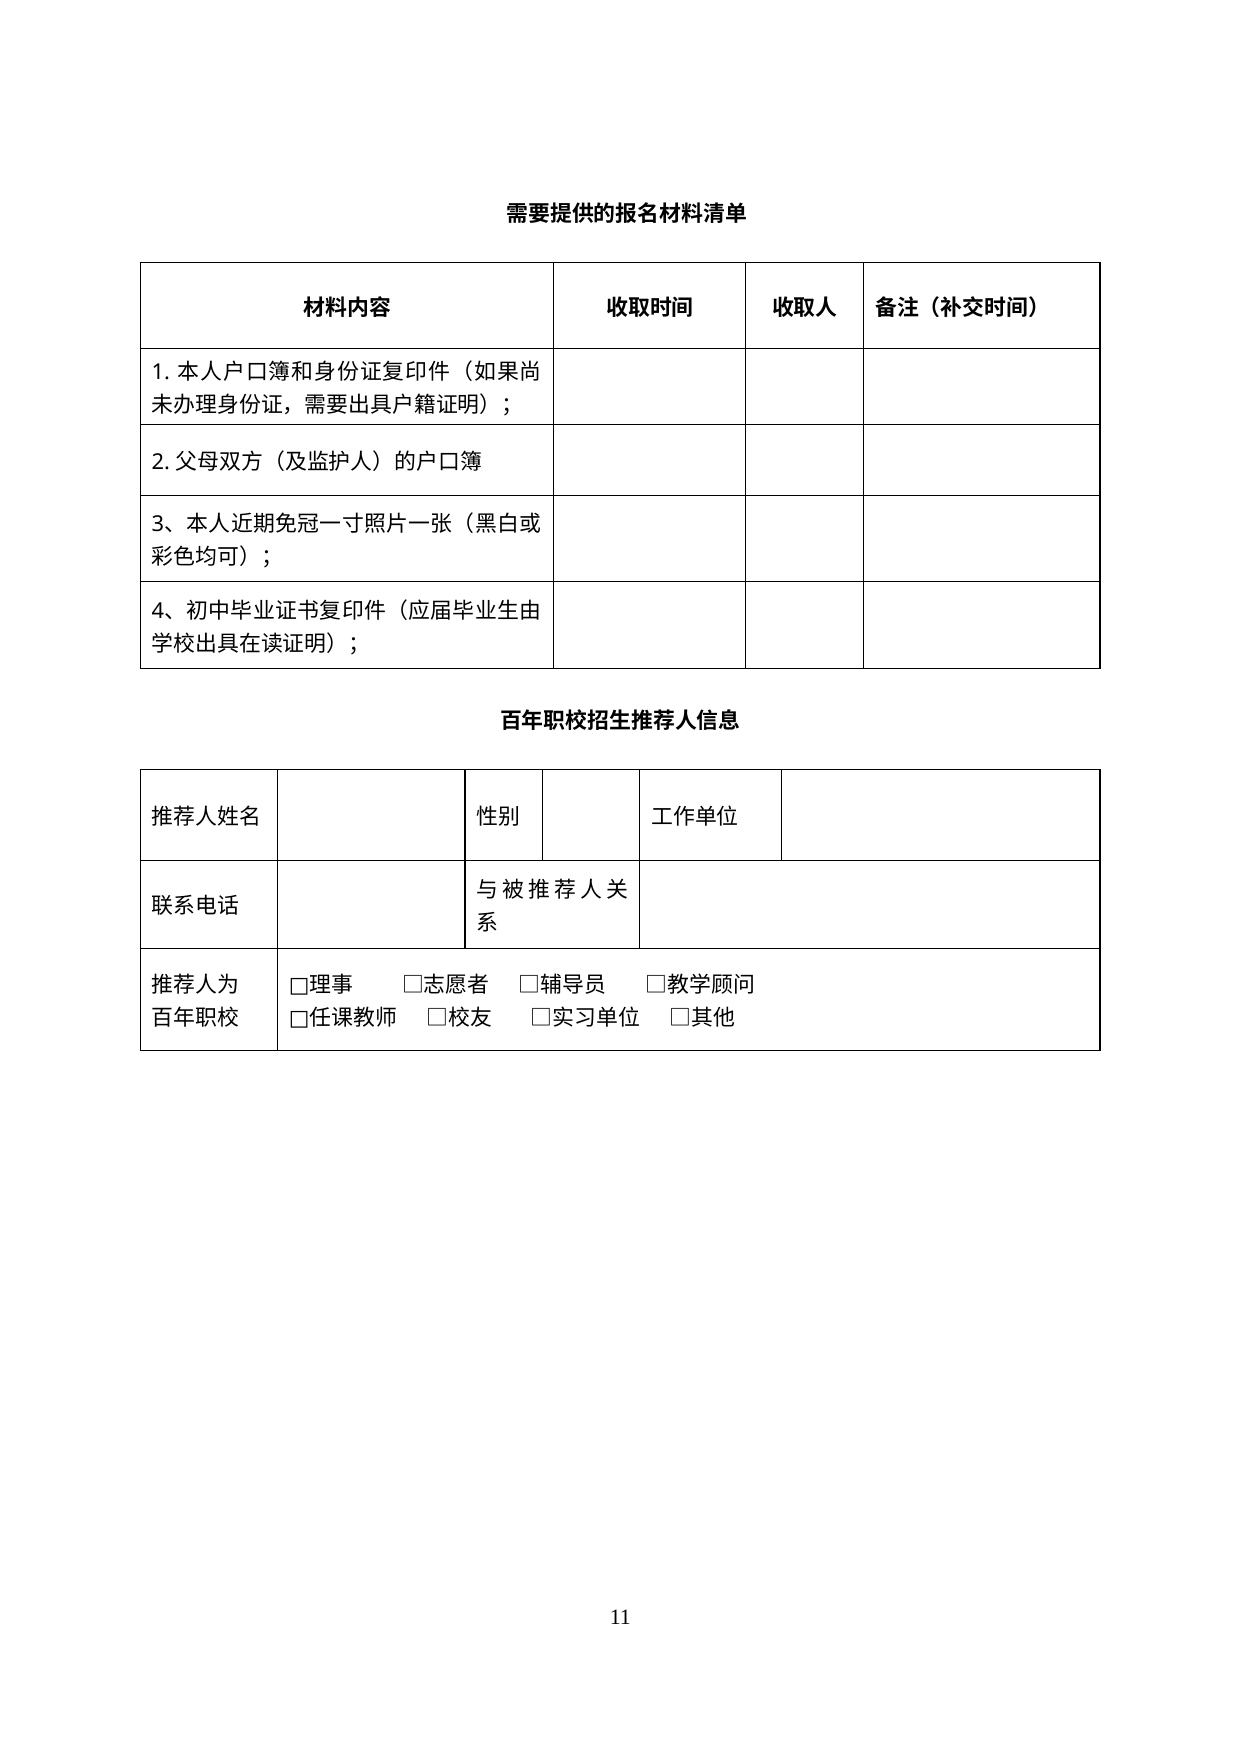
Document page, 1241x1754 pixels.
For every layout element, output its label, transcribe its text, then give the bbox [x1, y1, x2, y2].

table_cell [554, 496, 745, 581]
table_header 推荐人姓名 [141, 770, 277, 860]
table_cell [746, 496, 863, 581]
table_cell [554, 582, 745, 668]
table_cell [864, 496, 1099, 581]
table_header 工作单位 [640, 770, 781, 860]
table_cell [746, 349, 863, 424]
table_cell □理事 □志愿者 □辅导员 □教学顾问 □任课教师 □校友 □实习单位 □其他 [278, 949, 1099, 1050]
table_cell 1. 本人户口簿和身份证复印件（如果尚未办理身份证，需要出具户籍证明）； [141, 349, 553, 424]
table_cell 2. 父母双方（及监护人）的户口簿 [141, 425, 553, 495]
table_cell [554, 425, 745, 495]
table_cell [864, 425, 1099, 495]
table_cell 3、本人近期免冠一寸照片一张（黑白或彩色均可）； [141, 496, 553, 581]
table_header 收取时间 [554, 263, 745, 348]
table_cell [554, 349, 745, 424]
table_cell [640, 861, 1099, 948]
table_header 材料内容 [141, 263, 553, 348]
table_cell 与被推荐人关系 [466, 861, 639, 948]
table_header [278, 770, 464, 860]
table_cell 联系电话 [141, 861, 277, 948]
table_header 收取人 [746, 263, 863, 348]
table_header [782, 770, 1099, 860]
text 需要提供的报名材料清单 [188, 196, 1052, 229]
table_header 备注（补交时间） [864, 263, 1099, 348]
table_cell [864, 582, 1099, 668]
table_cell [746, 425, 863, 495]
table_cell 推荐人为 百年职校 [141, 949, 277, 1050]
text 百年职校招生推荐人信息 [188, 669, 1052, 736]
table_cell [864, 349, 1099, 424]
table_header 性别 [466, 770, 542, 860]
table_cell 4、初中毕业证书复印件（应届毕业生由学校出具在读证明）； [141, 582, 553, 668]
table_cell [278, 861, 464, 948]
table_header [543, 770, 639, 860]
table_cell [746, 582, 863, 668]
